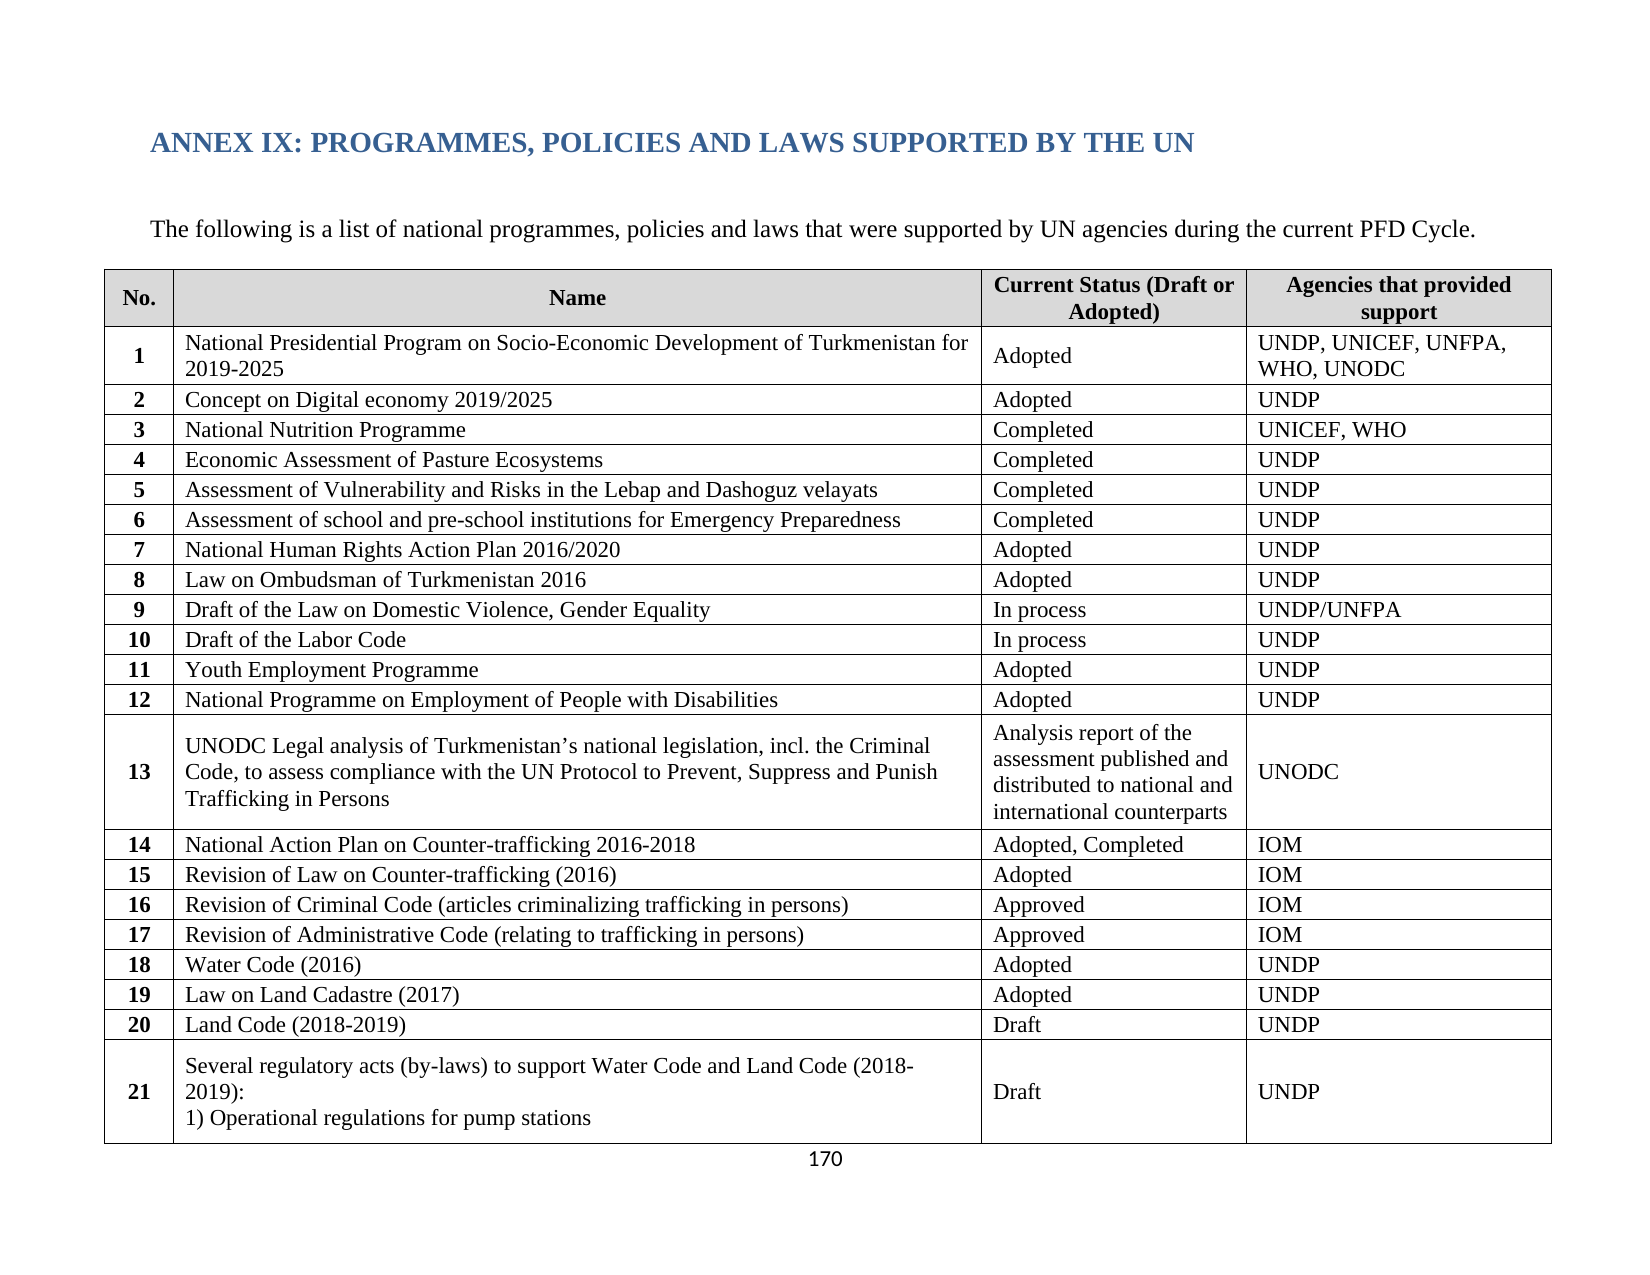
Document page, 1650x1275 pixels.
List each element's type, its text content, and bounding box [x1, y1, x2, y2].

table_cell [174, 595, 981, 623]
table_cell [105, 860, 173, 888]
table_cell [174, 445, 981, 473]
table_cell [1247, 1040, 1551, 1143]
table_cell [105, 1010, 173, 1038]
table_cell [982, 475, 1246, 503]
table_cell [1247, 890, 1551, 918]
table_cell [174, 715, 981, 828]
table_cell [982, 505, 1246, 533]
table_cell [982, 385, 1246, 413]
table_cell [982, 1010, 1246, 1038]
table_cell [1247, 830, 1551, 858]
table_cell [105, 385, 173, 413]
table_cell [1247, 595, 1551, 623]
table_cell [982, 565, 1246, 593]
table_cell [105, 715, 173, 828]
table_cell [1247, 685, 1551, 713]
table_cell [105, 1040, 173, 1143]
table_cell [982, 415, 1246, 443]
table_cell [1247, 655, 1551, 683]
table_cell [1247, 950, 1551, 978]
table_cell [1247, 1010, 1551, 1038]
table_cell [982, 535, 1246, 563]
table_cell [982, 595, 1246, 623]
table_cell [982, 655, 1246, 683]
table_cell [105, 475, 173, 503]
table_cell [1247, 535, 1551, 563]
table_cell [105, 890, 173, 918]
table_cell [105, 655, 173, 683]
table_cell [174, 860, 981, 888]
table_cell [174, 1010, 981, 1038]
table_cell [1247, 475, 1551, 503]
subtitle ANNEX IX: PROGRAMMES, POLICIES AND LAWS SUPPORTED BY THE UN [75, 125, 1575, 158]
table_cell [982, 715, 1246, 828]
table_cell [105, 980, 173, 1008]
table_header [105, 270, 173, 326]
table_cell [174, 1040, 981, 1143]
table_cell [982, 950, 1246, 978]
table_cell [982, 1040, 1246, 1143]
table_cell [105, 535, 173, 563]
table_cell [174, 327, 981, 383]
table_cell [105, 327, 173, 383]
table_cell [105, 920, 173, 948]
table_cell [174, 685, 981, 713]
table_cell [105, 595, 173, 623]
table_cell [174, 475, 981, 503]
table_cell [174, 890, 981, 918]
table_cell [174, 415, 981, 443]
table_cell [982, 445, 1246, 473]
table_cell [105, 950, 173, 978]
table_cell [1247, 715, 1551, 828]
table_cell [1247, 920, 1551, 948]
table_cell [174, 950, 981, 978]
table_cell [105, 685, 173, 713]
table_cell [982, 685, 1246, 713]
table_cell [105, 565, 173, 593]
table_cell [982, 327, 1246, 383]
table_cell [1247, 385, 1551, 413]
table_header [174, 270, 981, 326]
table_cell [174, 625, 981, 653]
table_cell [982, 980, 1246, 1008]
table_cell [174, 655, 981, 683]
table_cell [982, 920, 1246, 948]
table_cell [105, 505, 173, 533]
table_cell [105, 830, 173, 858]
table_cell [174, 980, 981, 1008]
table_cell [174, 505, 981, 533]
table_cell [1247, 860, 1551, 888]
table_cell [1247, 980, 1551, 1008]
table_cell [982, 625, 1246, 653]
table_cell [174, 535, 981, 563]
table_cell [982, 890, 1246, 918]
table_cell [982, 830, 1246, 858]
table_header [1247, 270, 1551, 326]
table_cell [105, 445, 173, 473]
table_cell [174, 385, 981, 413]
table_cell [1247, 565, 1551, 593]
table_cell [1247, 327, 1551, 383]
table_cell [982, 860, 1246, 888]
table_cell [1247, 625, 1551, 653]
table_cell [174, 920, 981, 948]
text The following is a list of national programmes, policies and laws that were supported by UN agencies during the current PFD Cycle. [75, 214, 1575, 243]
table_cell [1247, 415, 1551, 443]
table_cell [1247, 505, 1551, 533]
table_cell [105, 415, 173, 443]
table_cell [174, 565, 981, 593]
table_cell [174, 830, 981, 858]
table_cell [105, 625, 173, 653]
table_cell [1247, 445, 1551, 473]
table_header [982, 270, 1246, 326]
